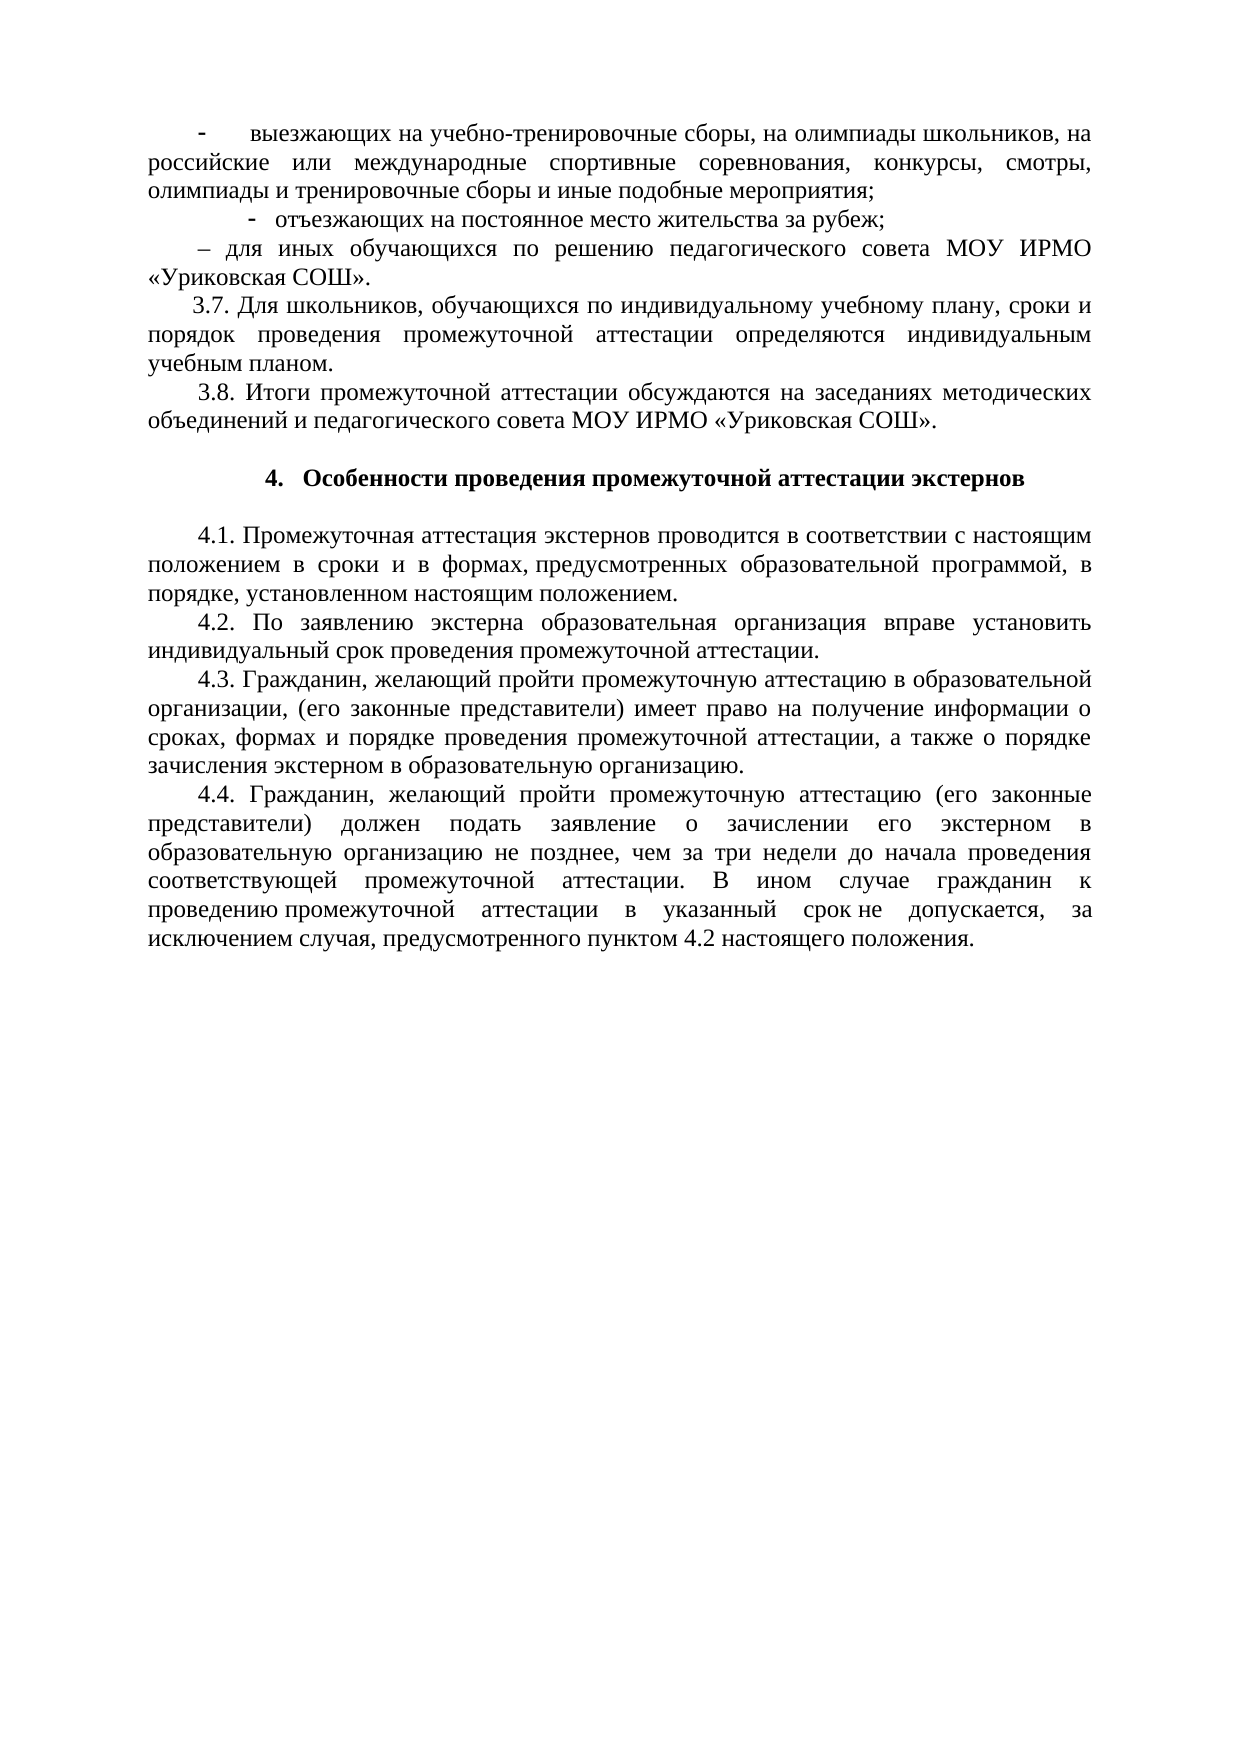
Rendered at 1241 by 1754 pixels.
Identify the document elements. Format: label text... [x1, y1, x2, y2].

text 4.1. Промежуточная аттестация экстернов проводится в соответствии с настоящим положением в сроки и в формах, предусмотренных образовательной программой, в порядке, установленном настоящим положением. [148, 521, 1092, 607]
text – для иных обучающихся по решению педагогического совета МОУ ИРМО «Уриковская СОШ». [148, 233, 1092, 291]
text 3.7. Для школьников, обучающихся по индивидуальному учебному плану, сроки и порядок проведения промежуточной аттестации определяются индивидуальным учебным планом. [148, 291, 1092, 377]
list Особенности проведения промежуточной аттестации экстернов [198, 463, 1092, 492]
text  отъезжающих на постоянное место жительства за рубеж; [148, 204, 1092, 233]
text 3.8. Итоги промежуточной аттестации обсуждаются на заседаниях методических объединений и педагогического совета МОУ ИРМО «Уриковская СОШ». [148, 377, 1092, 434]
text 4.3. Гражданин, желающий пройти промежуточную аттестацию в образовательной организации, (его законные представители) имеет право на получение информации о сроках, формах и порядке проведения промежуточной аттестации, а также о порядке зачисления экстерном в образовательную организацию. [148, 664, 1092, 779]
text 4.2. По заявлению экстерна образовательная организация вправе установить индивидуальный срок проведения промежуточной аттестации. [148, 607, 1092, 664]
text  выезжающих на учебно-тренировочные сборы, на олимпиады школьников, на российские или международные спортивные соревнования, конкурсы, смотры, олимпиады и тренировочные сборы и иные подобные мероприятия; [148, 118, 1092, 204]
text 4.4. Гражданин, желающий пройти промежуточную аттестацию (его законные представители) должен подать заявление о зачислении его экстерном в образовательную организацию не позднее, чем за три недели до начала проведения соответствующей промежуточной аттестации. В ином случае гражданин к проведению промежуточной аттестации в указанный срок не допускается, за исключением случая, предусмотренного пунктом 4.2 настоящего положения. [148, 779, 1092, 952]
